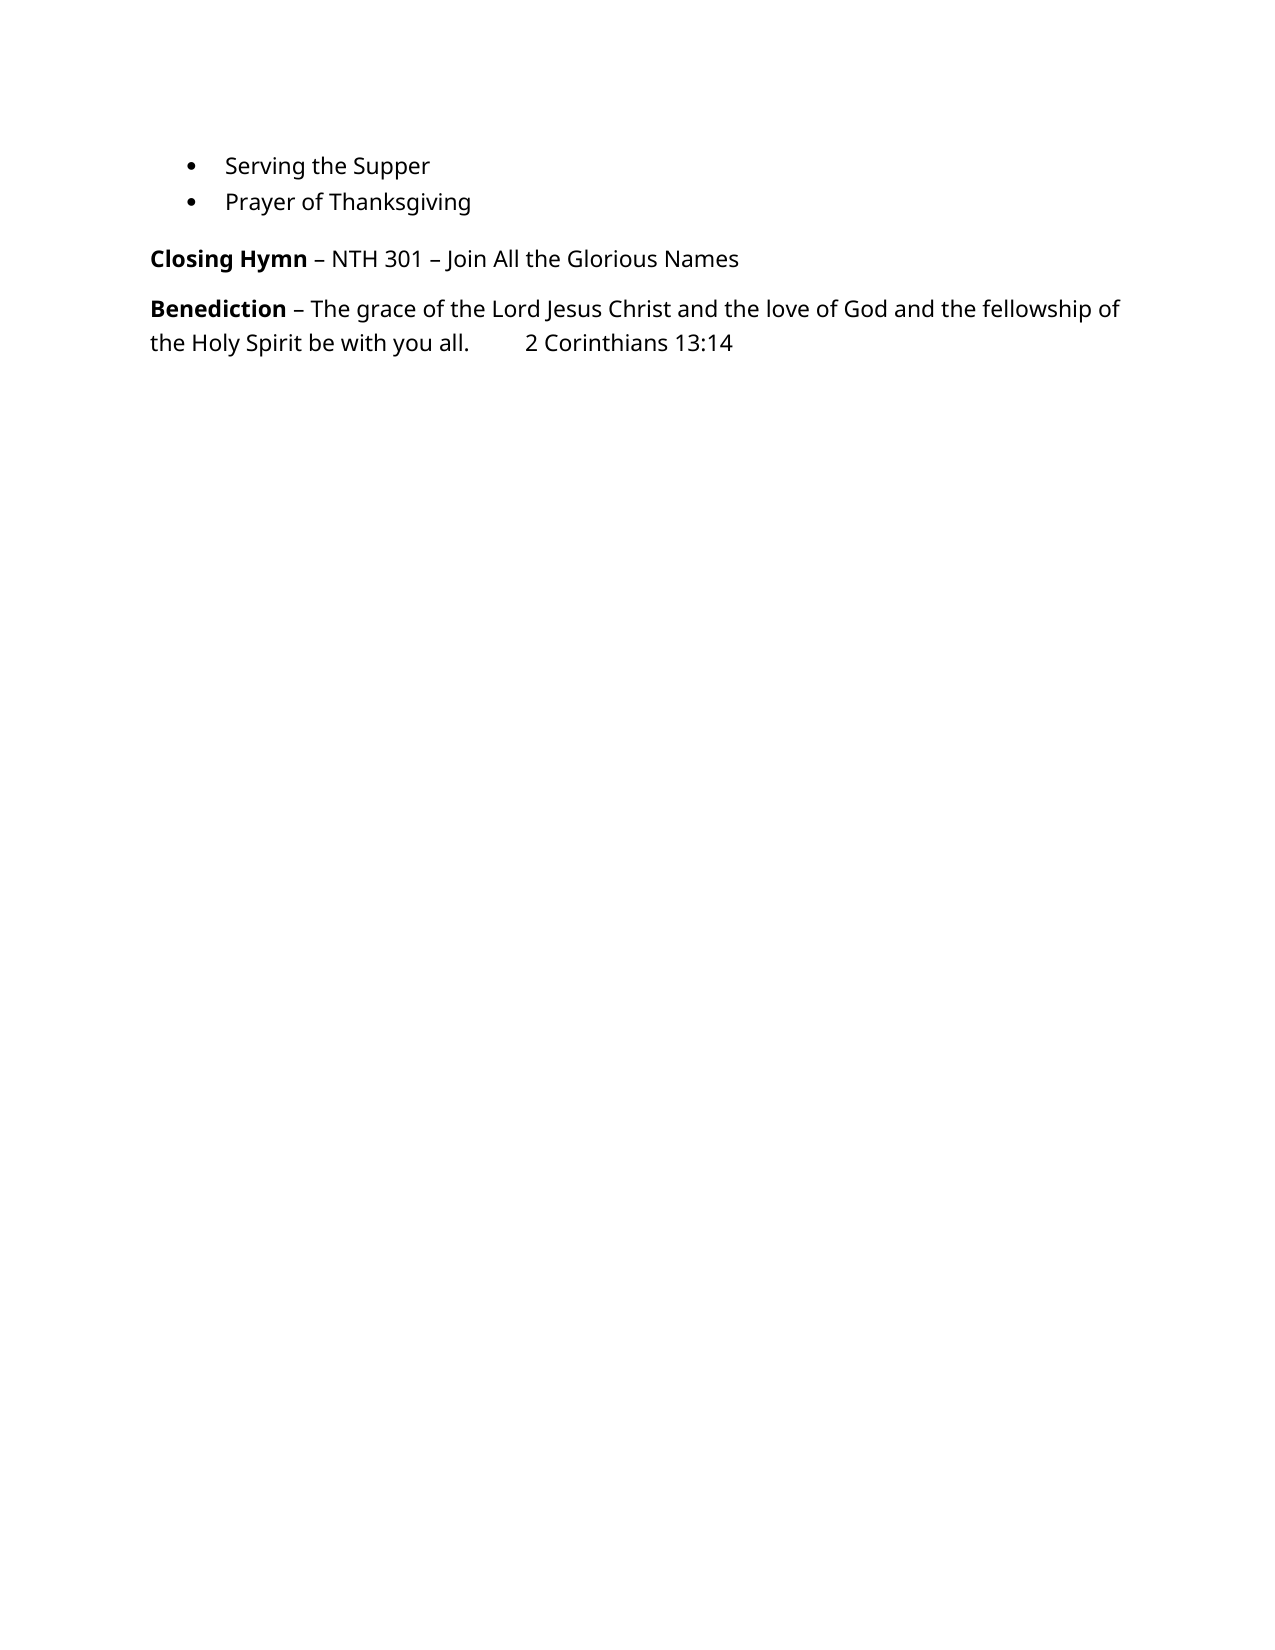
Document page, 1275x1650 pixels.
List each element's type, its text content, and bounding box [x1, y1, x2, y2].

list Serving the Supper [187, 150, 1125, 181]
list Prayer of Thanksgiving [187, 186, 1125, 217]
text Benediction – The grace of the Lord Jesus Christ and the love of God and the fellowship of the Holy Spirit be with you all. 2 Corinthians 13:14 [150, 293, 1125, 358]
text Closing Hymn – NTH 301 – Join All the Glorious Names [150, 243, 1125, 274]
